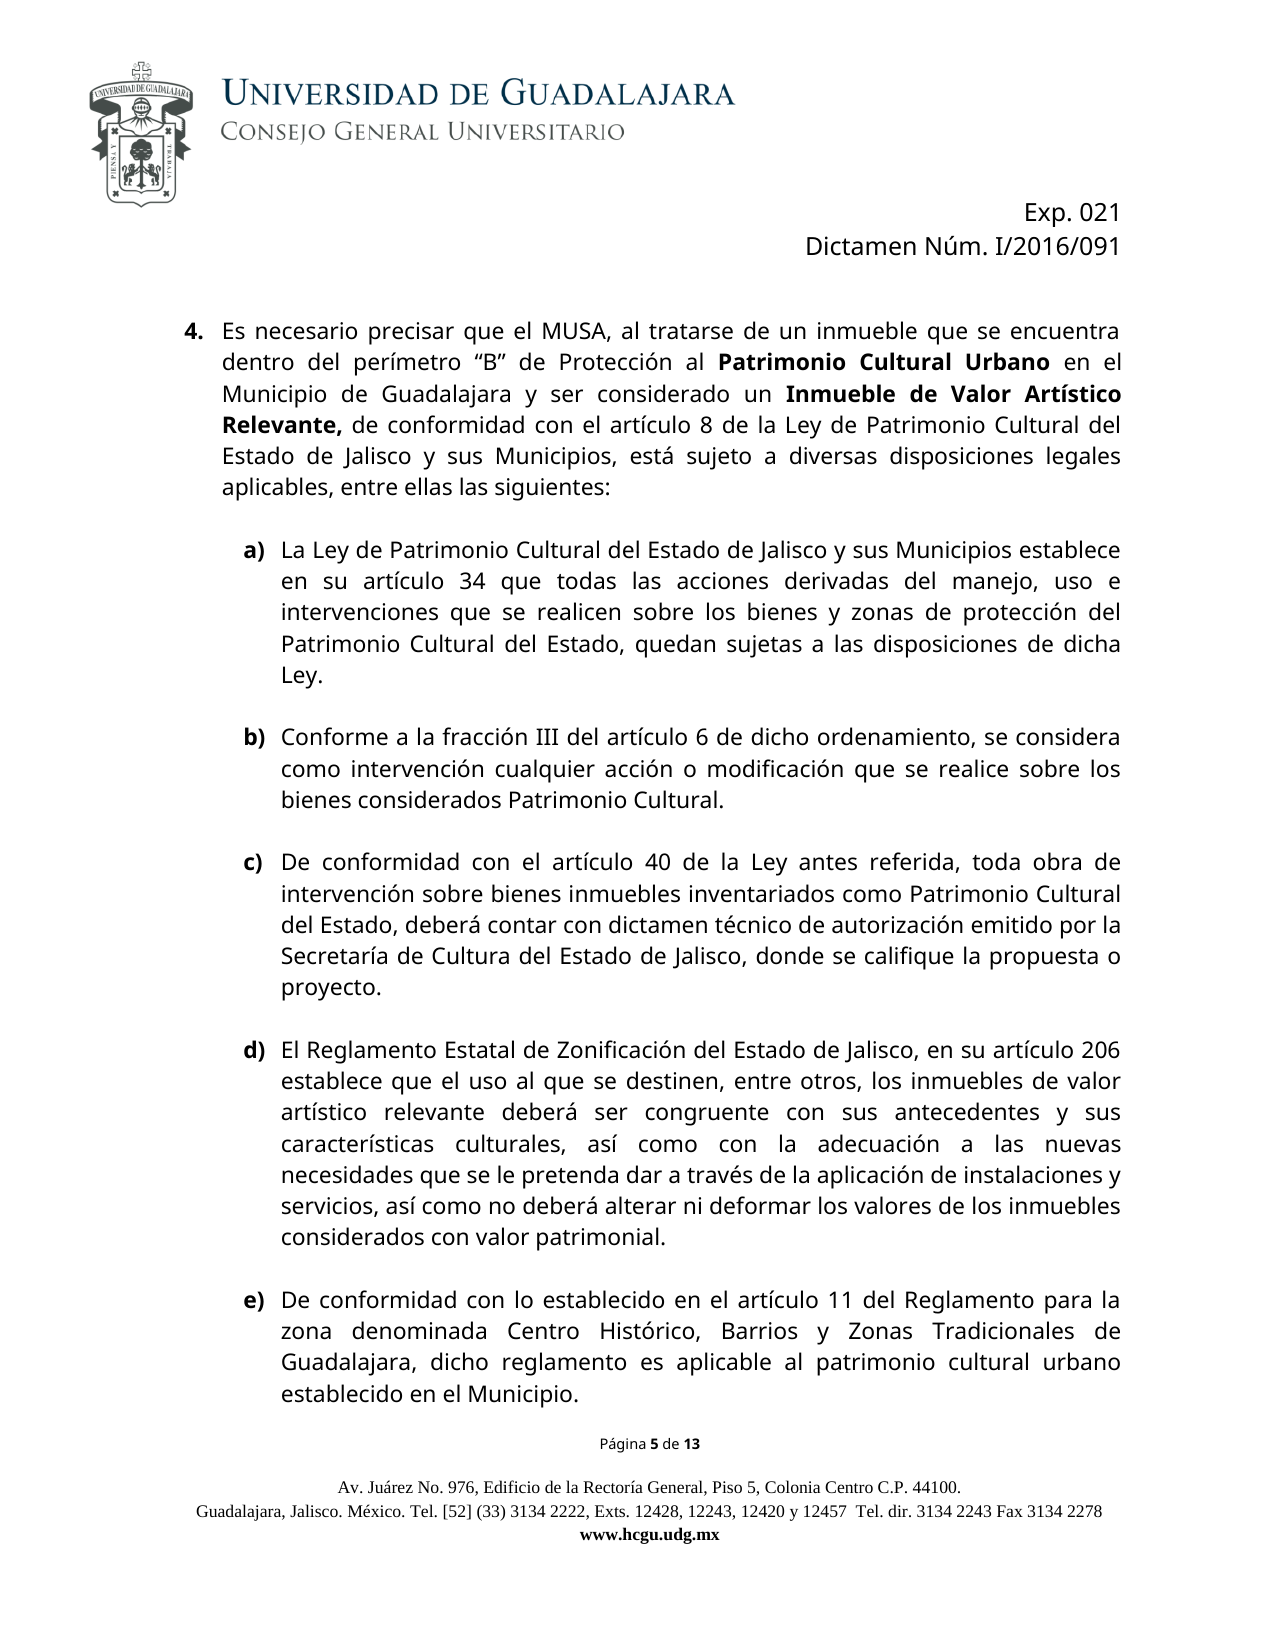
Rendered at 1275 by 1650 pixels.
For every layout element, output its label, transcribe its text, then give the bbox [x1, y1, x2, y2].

list De conformidad con lo establecido en el artículo 11 del Reglamento para la zona denominada Centro Histórico, Barrios y Zonas Tradicionales de Guadalajara, dicho reglamento es aplicable al patrimonio cultural urbano establecido en el Municipio. [243, 1284, 1122, 1409]
list De conformidad con el artículo 40 de la Ley antes referida, toda obra de intervención sobre bienes inmuebles inventariados como Patrimonio Cultural del Estado, deberá contar con dictamen técnico de autorización emitido por la Secretaría de Cultura del Estado de Jalisco, donde se califique la propuesta o proyecto. [243, 846, 1122, 1002]
picture [1, 1, 1274, 268]
list La Ley de Patrimonio Cultural del Estado de Jalisco y sus Municipios establece en su artículo 34 que todas las acciones derivadas del manejo, uso e intervenciones que se realicen sobre los bienes y zonas de protección del Patrimonio Cultural del Estado, quedan sujetas a las disposiciones de dicha Ley. [243, 534, 1122, 690]
list El Reglamento Estatal de Zonificación del Estado de Jalisco, en su artículo 206 establece que el uso al que se destinen, entre otros, los inmuebles de valor artístico relevante deberá ser congruente con sus antecedentes y sus características culturales, así como con la adecuación a las nuevas necesidades que se le pretenda dar a través de la aplicación de instalaciones y servicios, así como no deberá alterar ni deformar los valores de los inmuebles considerados con valor patrimonial. [243, 1034, 1122, 1252]
list Es necesario precisar que el MUSA, al tratarse de un inmueble que se encuentra dentro del perímetro “B” de Protección al Patrimonio Cultural Urbano en el Municipio de Guadalajara y ser considerado un Inmueble de Valor Artístico Relevante, de conformidad con el artículo 8 de la Ley de Patrimonio Cultural del Estado de Jalisco y sus Municipios, está sujeto a diversas disposiciones legales aplicables, entre ellas las siguientes: [184, 315, 1122, 502]
list Conforme a la fracción III del artículo 6 de dicho ordenamiento, se considera como intervención cualquier acción o modificación que se realice sobre los bienes considerados Patrimonio Cultural. [243, 721, 1122, 815]
